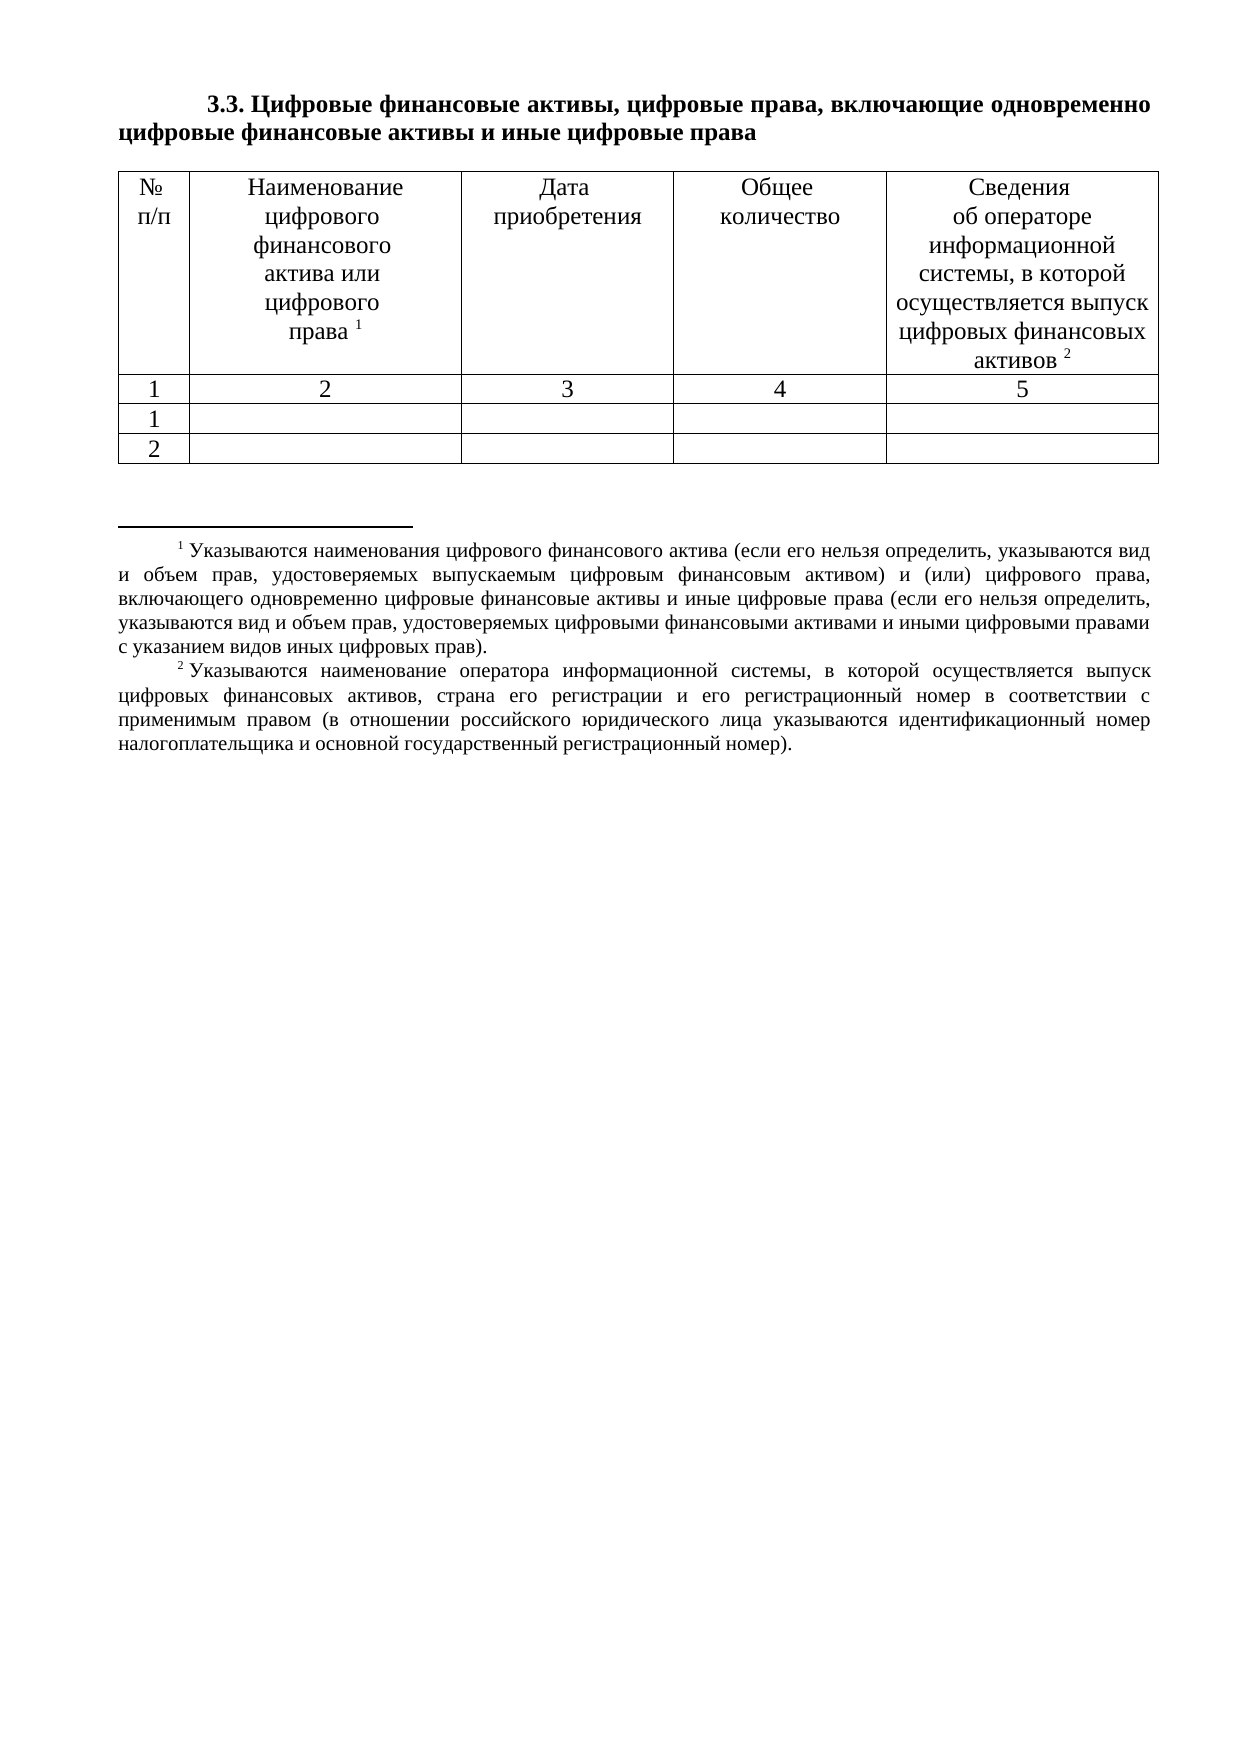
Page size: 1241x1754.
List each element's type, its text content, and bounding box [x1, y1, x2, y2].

table_cell [674, 434, 886, 463]
text 2 Указываются наименование оператора информационной системы, в которой осуществляется выпуск цифровых финансовых активов, страна его регистрации и его регистрационный номер в соответствии с применимым правом (в отношении российского юридического лица указываются идентификационный номер налогоплательщика и основной государственный регистрационный номер). [118, 658, 1152, 755]
text 3.3. Цифровые финансовые активы, цифровые права, включающие одновременно цифровые финансовые активы и иные цифровые права [118, 89, 1152, 146]
text 1 Указываются наименования цифрового финансового актива (если его нельзя определить, указываются вид и объем прав, удостоверяемых выпускаемым цифровым финансовым активом) и (или) цифрового права, включающего одновременно цифровые финансовые активы и иные цифровые права (если его нельзя определить, указываются вид и объем прав, удостоверяемых цифровыми финансовыми активами и иными цифровыми правами с указанием видов иных цифровых прав). [118, 538, 1152, 658]
table_cell [190, 434, 461, 463]
table_header Общее количество [674, 172, 886, 373]
table_cell [887, 434, 1158, 463]
table_header Сведения об операторе информационной системы, в которой осуществляется выпуск цифровых финансовых активов 2 [887, 172, 1158, 373]
table_cell [674, 404, 886, 433]
table_cell 4 [674, 375, 886, 403]
table_cell 2 [190, 375, 461, 403]
table_header Дата приобретения [462, 172, 673, 373]
table_cell 1 [119, 375, 189, 403]
table_cell 1 [119, 404, 189, 433]
table_cell 2 [119, 434, 189, 463]
table_cell [887, 404, 1158, 433]
table_cell 3 [462, 375, 673, 403]
table_cell [190, 404, 461, 433]
table_header Наименование цифрового финансового актива или цифрового права 1 [190, 172, 461, 373]
table_cell [462, 434, 673, 463]
table_cell 5 [887, 375, 1158, 403]
table_cell [462, 404, 673, 433]
table_header № п/п [119, 172, 189, 373]
